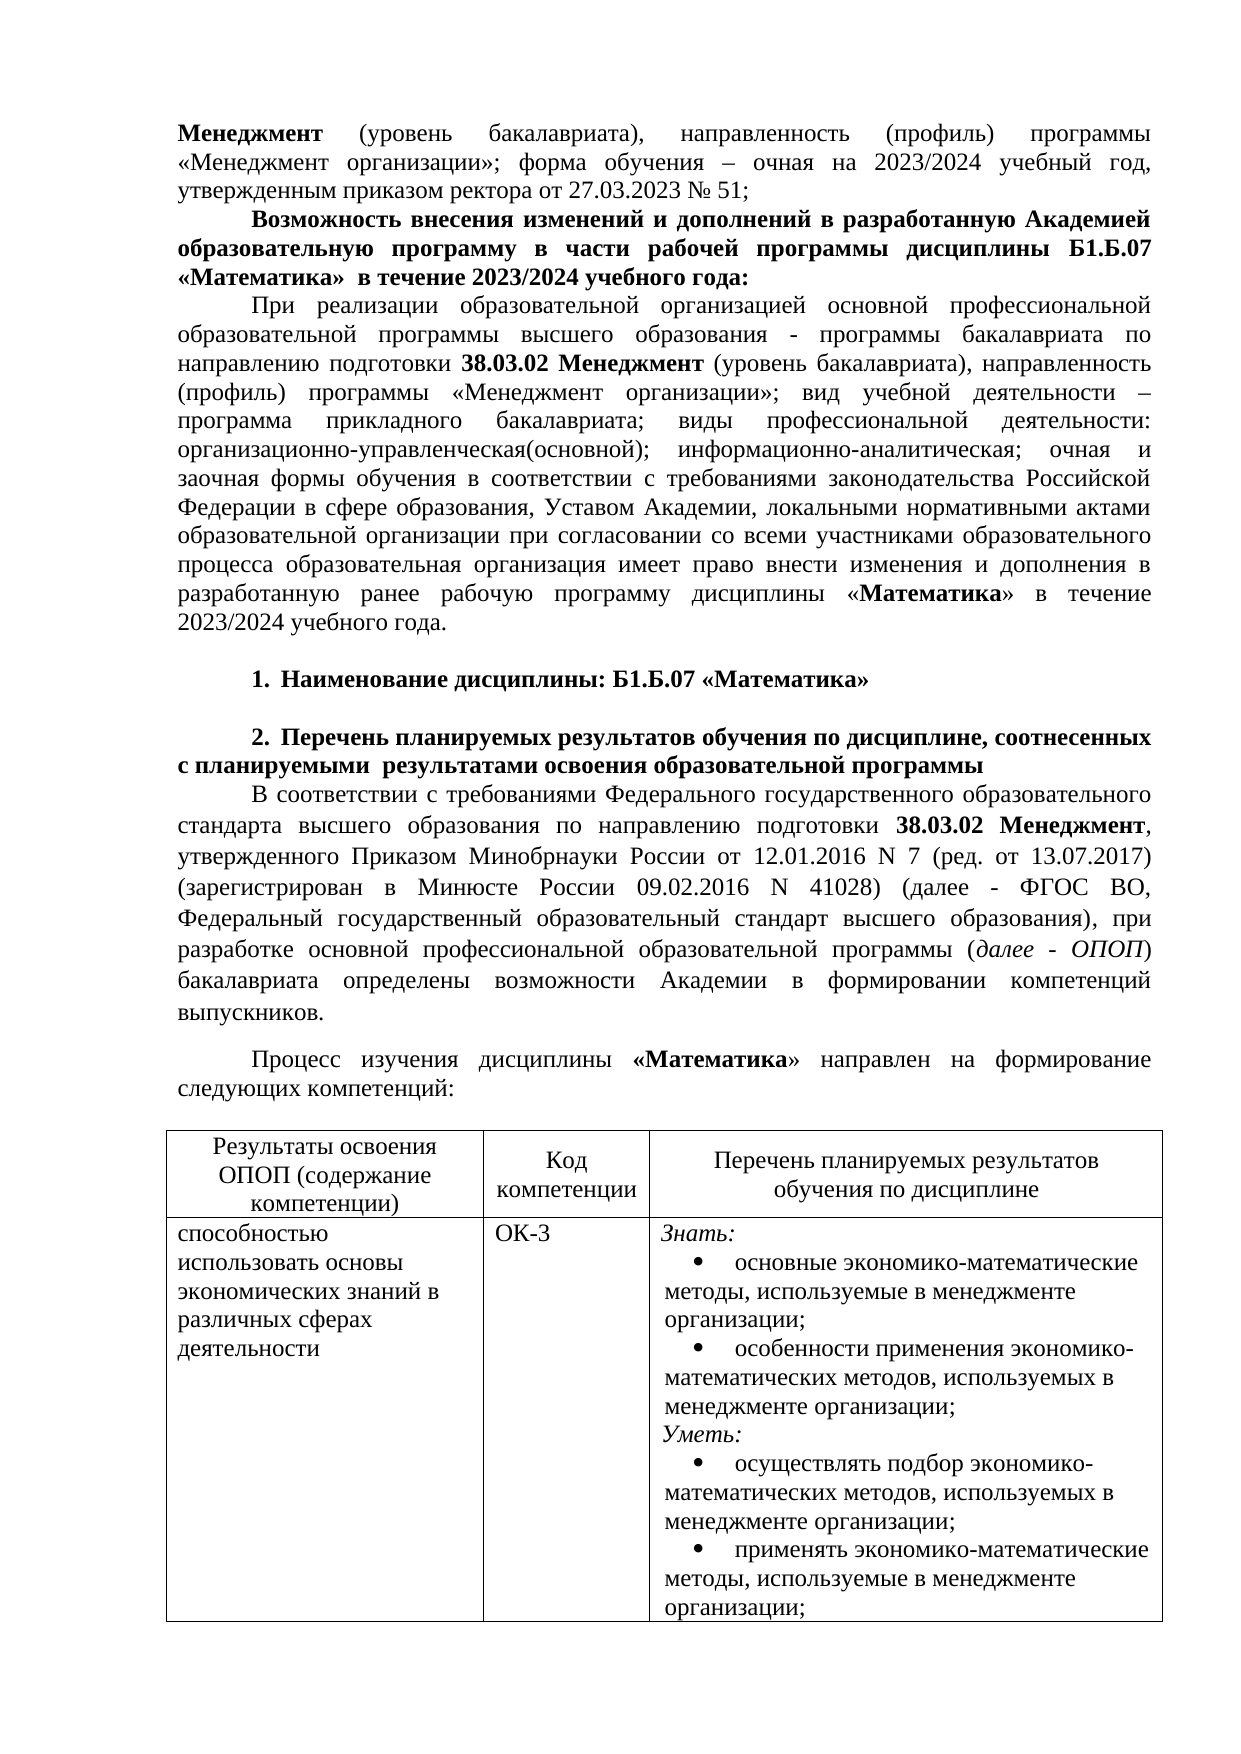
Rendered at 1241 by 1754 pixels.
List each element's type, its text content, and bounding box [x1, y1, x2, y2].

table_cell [167, 1218, 483, 1621]
table_header Код компетенции [484, 1131, 649, 1217]
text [177, 118, 1152, 204]
text В соответствии с требованиями Федерального государственного образовательного стандарта высшего образования по направлению подготовки 38.03.02 Менеджмент, утвержденного Приказом Минобрнауки России от 12.01.2016 N 7 (ред. от 13.07.2017) (зарегистрирован в Минюсте России 09.02.2016 N 41028) (далее - ФГОС ВО, Федеральный государственный образовательный стандарт высшего образования), при разработке основной профессиональной образовательной программы (далее - ОПОП) бакалавриата определены возможности Академии в формировании компетенций выпускников. [177, 779, 1152, 1025]
text При реализации образовательной организацией основной профессиональной образовательной программы высшего образования - программы бакалавриата по направлению подготовки 38.03.02 Менеджмент (уровень бакалавриата), направленность (профиль) программы «Менеджмент организации»; вид учебной деятельности – программа прикладного бакалавриата; виды профессиональной деятельности: организационно-управленческая(основной); информационно-аналитическая; очная и заочная формы обучения в соответствии с требованиями законодательства Российской Федерации в сфере образования, Уставом Академии, локальными нормативными актами образовательной организации при согласовании со всеми участниками образовательного процесса образовательная организация имеет право внести изменения и дополнения в разработанную ранее рабочую программу дисциплины «Математика» в течение 2023/2024 учебного года. [177, 291, 1152, 636]
table_cell ОК-3 [484, 1218, 649, 1621]
text Возможность внесения изменений и дополнений в разработанную Академией образовательную программу в части рабочей программы дисциплины Б1.Б.07 «Математика» в течение 2023/2024 учебного года: [177, 204, 1152, 291]
table_header Перечень планируемых результатов обучения по дисциплине [650, 1131, 1162, 1217]
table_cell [650, 1218, 1162, 1621]
list Наименование дисциплины: Б1.Б.07 «Математика» [177, 664, 1152, 693]
list Перечень планируемых результатов обучения по дисциплине, соотнесенных с планируемыми результатами освоения образовательной программы [177, 722, 1152, 779]
table_header Результаты освоения ОПОП (содержание компетенции) [167, 1131, 483, 1217]
text Процесс изучения дисциплины «Математика» направлен на формирование следующих компетенций: [177, 1044, 1152, 1102]
